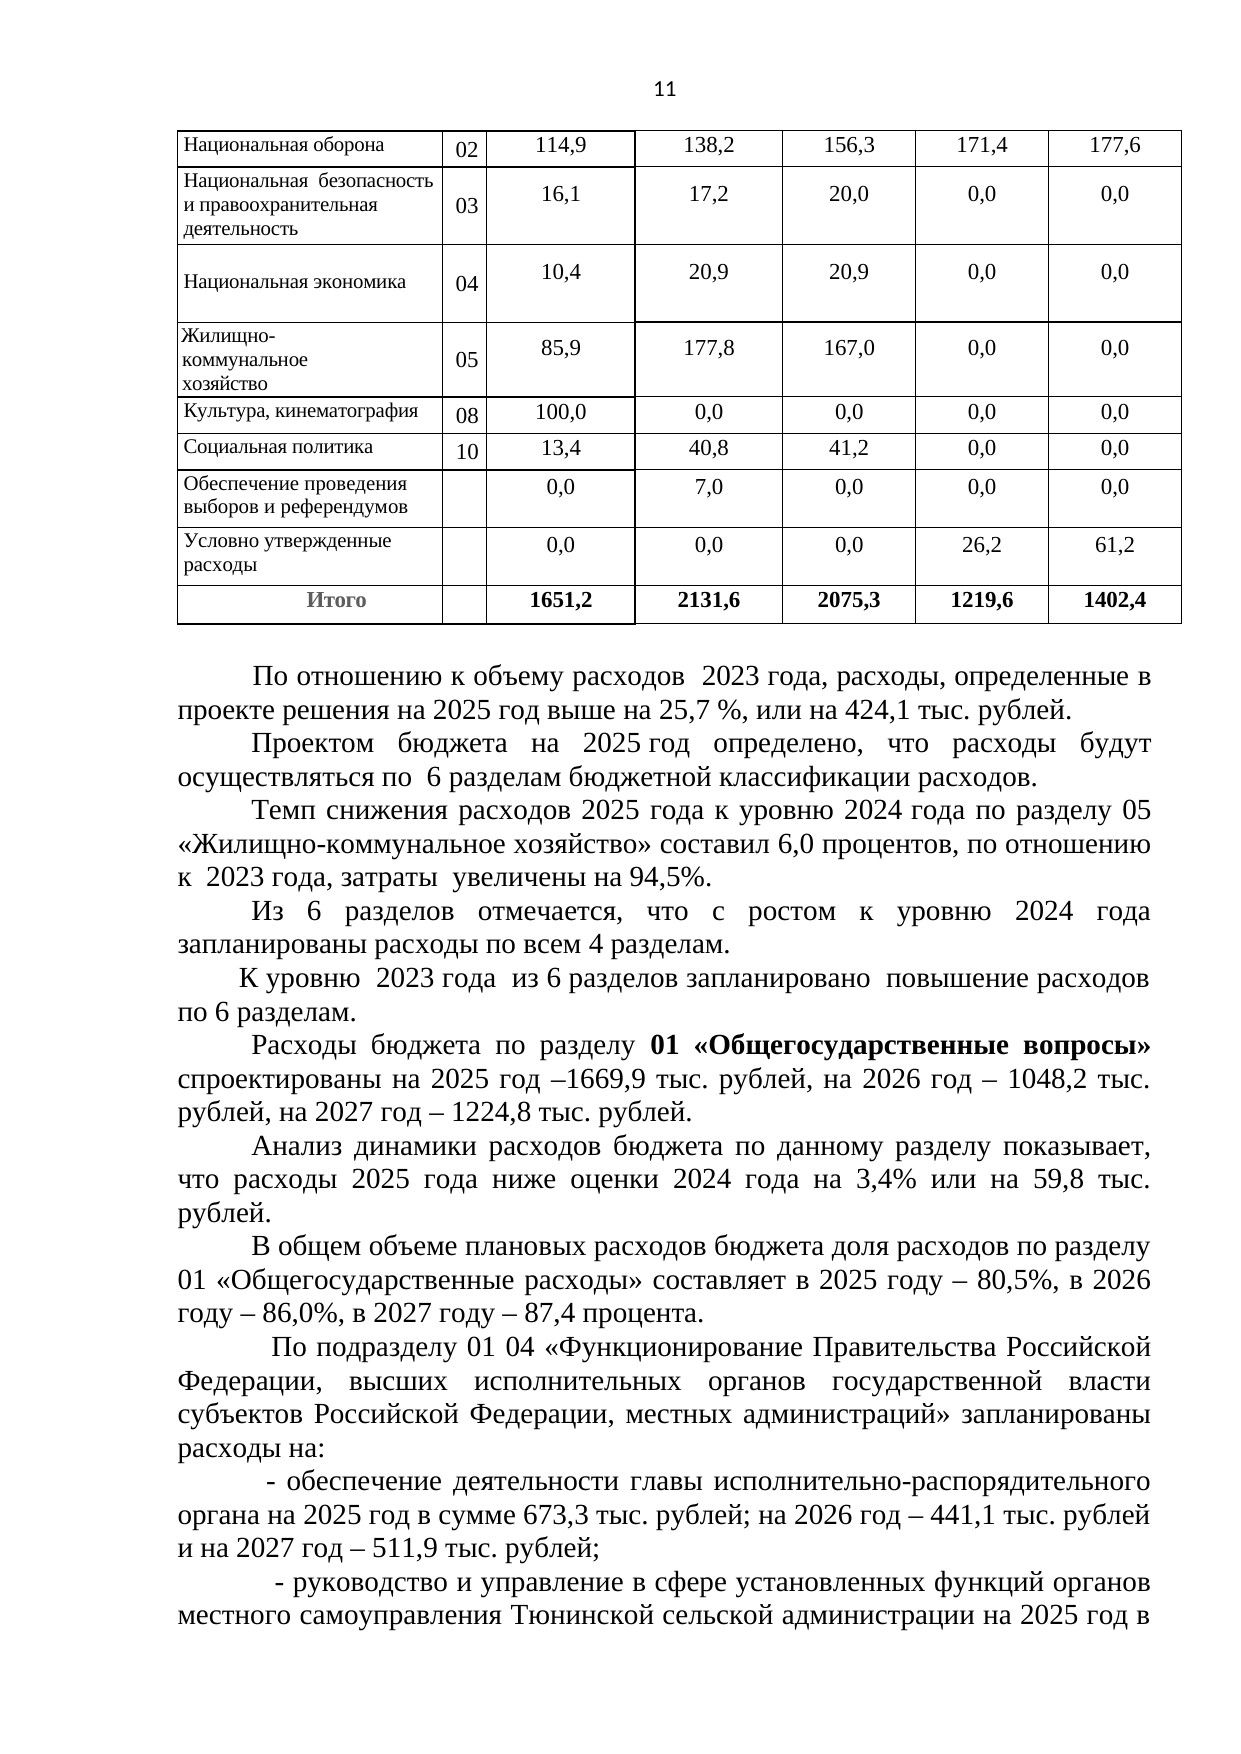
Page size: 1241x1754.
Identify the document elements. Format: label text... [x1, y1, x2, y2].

table_cell 17,2 [636, 167, 782, 244]
text Расходы бюджета по разделу 01 «Общегосударственные вопросы» спроектированы на 2025 год –1669,9 тыс. рублей, на 2026 год – 1048,2 тыс. рублей, на 2027 год – 1224,8 тыс. рублей. [177, 1027, 1152, 1128]
table_cell 2131,6 [636, 586, 782, 623]
text Темп снижения расходов 2025 года к уровню 2024 года по разделу 05 «Жилищно-коммунальное хозяйство» составил 6,0 процентов, по отношению к 2023 года, затраты увеличены на 94,5%. [177, 792, 1152, 893]
table_cell 0,0 [636, 397, 782, 432]
table_cell 0,0 [487, 471, 634, 527]
table_cell 61,2 [1049, 528, 1181, 585]
table_cell 0,0 [916, 323, 1048, 396]
table_cell Социальная политика [178, 434, 442, 469]
table_cell 0,0 [783, 470, 915, 527]
table_cell 26,2 [916, 528, 1048, 585]
table_cell Культура, кинематография [178, 398, 442, 432]
table_cell Итого [178, 586, 442, 623]
table_cell [443, 586, 486, 623]
table_cell 177,6 [1049, 131, 1181, 166]
table_cell 0,0 [783, 528, 915, 585]
text К уровню 2023 года из 6 разделов запланировано повышение расходов по 6 разделам. [177, 960, 1152, 1027]
table_cell 100,0 [487, 398, 634, 432]
table_cell 0,0 [1049, 434, 1181, 469]
table_cell 0,0 [916, 470, 1048, 527]
table_cell [443, 471, 486, 527]
table_cell 10,4 [487, 245, 634, 321]
table_cell 20,0 [783, 167, 915, 244]
table_cell 114,9 [487, 132, 634, 166]
table_cell 85,9 [487, 323, 634, 396]
table_cell 02 [443, 132, 486, 166]
table_cell 0,0 [1049, 167, 1181, 244]
text - обеспечение деятельности главы исполнительно-распорядительного органа на 2025 год в сумме 673,3 тыс. рублей; на 2026 год – 441,1 тыс. рублей и на 2027 год – 511,9 тыс. рублей; [177, 1463, 1152, 1564]
table_cell 1402,4 [1049, 586, 1181, 623]
table_cell 20,9 [636, 245, 782, 321]
table_cell 13,4 [487, 434, 634, 469]
table_cell 1219,6 [916, 586, 1048, 623]
table_cell 0,0 [916, 397, 1048, 432]
table_cell 2075,3 [783, 586, 915, 623]
table_cell 0,0 [916, 434, 1048, 469]
text Из 6 разделов отмечается, что с ростом к уровню 2024 года запланированы расходы по всем 4 разделам. [177, 893, 1152, 960]
table_cell 0,0 [916, 167, 1048, 244]
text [177, 1564, 1152, 1631]
text Анализ динамики расходов бюджета по данному разделу показывает, что расходы 2025 года ниже оценки 2024 года на 3,4% или на 59,8 тыс. рублей. [177, 1128, 1152, 1228]
table_cell 156,3 [783, 131, 915, 166]
table_cell 0,0 [636, 528, 782, 585]
table_cell 05 [443, 323, 486, 396]
table_cell Национальная оборона [178, 132, 442, 166]
table_cell 177,8 [636, 323, 782, 396]
table_cell 0,0 [1049, 245, 1181, 321]
table_cell 10 [443, 434, 486, 469]
table_cell 167,0 [783, 323, 915, 396]
table_cell Национальная экономика [178, 245, 442, 321]
table_cell 0,0 [1049, 470, 1181, 527]
table_cell 0,0 [1049, 397, 1181, 432]
table_cell 138,2 [636, 131, 782, 166]
table_cell 20,9 [783, 245, 915, 321]
table_cell 1651,2 [487, 586, 634, 623]
table_cell Жилищно-коммунальное хозяйство [178, 323, 442, 396]
table_cell Национальная безопасность и правоохранительная деятельность [178, 168, 442, 244]
table_cell 16,1 [487, 168, 634, 244]
table_cell 08 [443, 398, 486, 432]
table_cell 40,8 [636, 434, 782, 469]
table_cell 0,0 [487, 528, 634, 585]
table_cell 171,4 [916, 131, 1048, 166]
table_cell 7,0 [636, 470, 782, 527]
table_cell 03 [443, 168, 486, 244]
table_cell 0,0 [783, 397, 915, 432]
text По отношению к объему расходов 2023 года, расходы, определенные в проекте решения на 2025 год выше на 25,7 %, или на 424,1 тыс. рублей. [177, 658, 1152, 725]
table_cell 04 [443, 245, 486, 321]
text В общем объеме плановых расходов бюджета доля расходов по разделу 01 «Общегосударственные расходы» составляет в 2025 году – 80,5%, в 2026 году – 86,0%, в 2027 году – 87,4 процента. [177, 1228, 1152, 1329]
text Проектом бюджета на 2025 год определено, что расходы будут осуществляться по 6 разделам бюджетной классификации расходов. [177, 725, 1152, 792]
table_cell [443, 528, 486, 585]
table_cell Обеспечение проведения выборов и референдумов [178, 471, 442, 527]
table_cell 0,0 [1049, 323, 1181, 396]
table_cell 41,2 [783, 434, 915, 469]
text По подразделу 01 04 «Функционирование Правительства Российской Федерации, высших исполнительных органов государственной власти субъектов Российской Федерации, местных администраций» запланированы расходы на: [177, 1329, 1152, 1463]
table_cell Условно утвержденные расходы [178, 528, 442, 585]
table_cell 0,0 [916, 245, 1048, 321]
